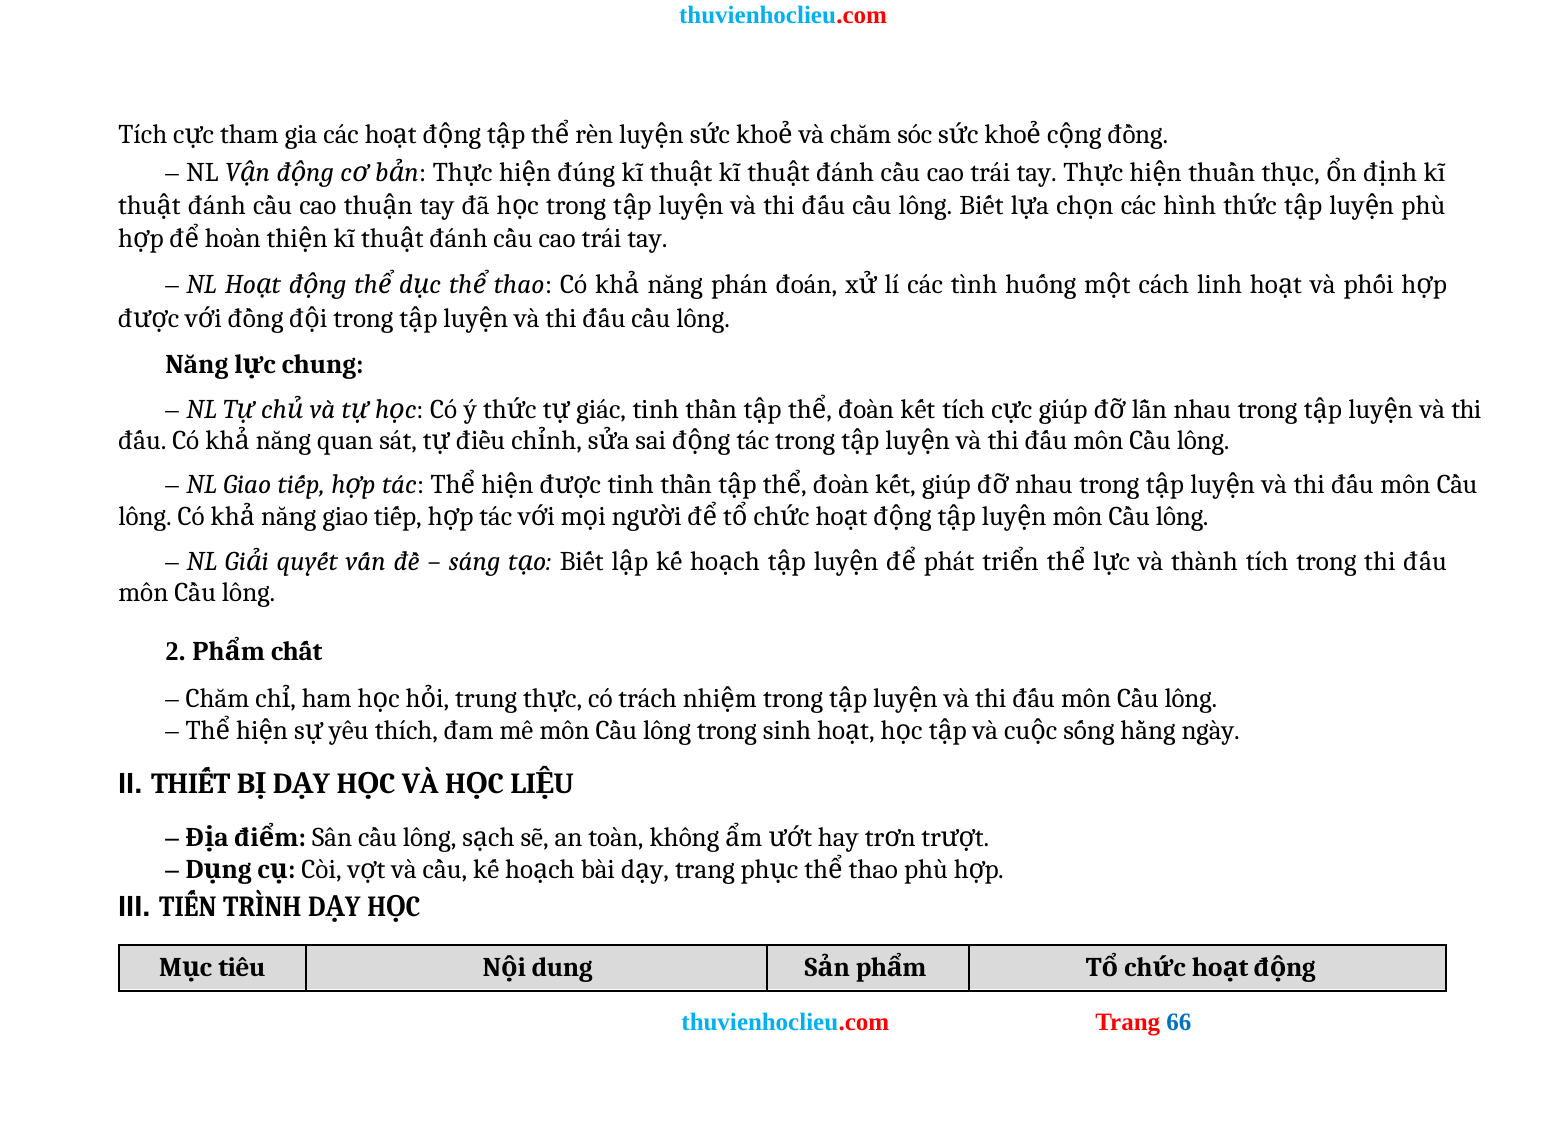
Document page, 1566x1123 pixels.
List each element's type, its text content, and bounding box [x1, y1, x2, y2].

text – Chăm chỉ, ham học hỏi, trung thực, có trách nhiệm trong tập luyện và thi đấu môn Cầu lông. [165, 682, 1566, 714]
subtitle Năng lực chung: [165, 349, 1566, 380]
subtitle 2. Phẩm chất [165, 635, 1566, 667]
text – NL Tự chủ và tự học: Có ý thức tự giác, tinh thần tập thể, đoàn kết tích cực giúp đỡ lẫn nhau trong tập luyện và thi [165, 393, 1566, 425]
text – NL Giao tiếp, hợp tác: Thể hiện được tinh thần tập thể, đoàn kết, giúp đỡ nhau trong tập luyện và thi đấu môn Cầu [165, 469, 1566, 501]
text Tích cực tham gia các hoạt động tập thể rèn luyện sức khoẻ và chăm sóc sức khoẻ cộng đồng. [118, 119, 1566, 150]
text III. TIẾN TRÌNH DẠY HỌC [118, 889, 1566, 924]
text đấu. Có khả năng quan sát, tự điều chỉnh, sửa sai động tác trong tập luyện và thi đấu môn Cầu lông. [118, 425, 1566, 456]
table_header Nội dung [307, 946, 766, 989]
table_header Sản phẩm [768, 946, 968, 989]
text – NL Giải quyết vấn đề – sáng tạo: Biết lập kế hoạch tập luyện để phát triển thể lực và thành tích trong thi đấu môn Cầu lông. [118, 544, 1448, 608]
text – Dụng cụ: Còi, vợt và cầu, kế hoạch bài dạy, trang phục thể thao phù hợp. [165, 853, 1566, 885]
text lông. Có khả năng giao tiếp, hợp tác với mọi người để tổ chức hoạt động tập luyện môn Cầu lông. [118, 501, 1566, 532]
subtitle II. THIẾT BỊ DẠY HỌC VÀ HỌC LIỆU [118, 766, 1566, 801]
text – NL Hoạt động thể dục thể thao: Có khả năng phán đoán, xử lí các tình huống một cách linh hoạt và phối hợp được với đồng đội trong tập luyện và thi đấu cầu lông. [118, 269, 1448, 334]
text – Thể hiện sự yêu thích, đam mê môn Cầu lông trong sinh hoạt, học tập và cuộc sống hằng ngày. [165, 714, 1566, 746]
table_header Tổ chức hoạt động [970, 946, 1445, 989]
text – Địa điểm: Sân cầu lông, sạch sẽ, an toàn, không ẩm ướt hay trơn trượt. [165, 821, 1566, 853]
text – NL Vận động cơ bản: Thực hiện đúng kĩ thuật kĩ thuật đánh cầu cao trái tay. Thực hiện thuần thục, ổn định kĩ thuật đánh cầu cao thuận tay đã học trong tập luyện và thi đấu cầu lông. Biết lựa chọn các hình thức tập luyện phù hợp để hoàn thiện kĩ thuật đánh cầu cao trái tay. [118, 156, 1447, 254]
table_header Mục tiêu [120, 946, 305, 989]
